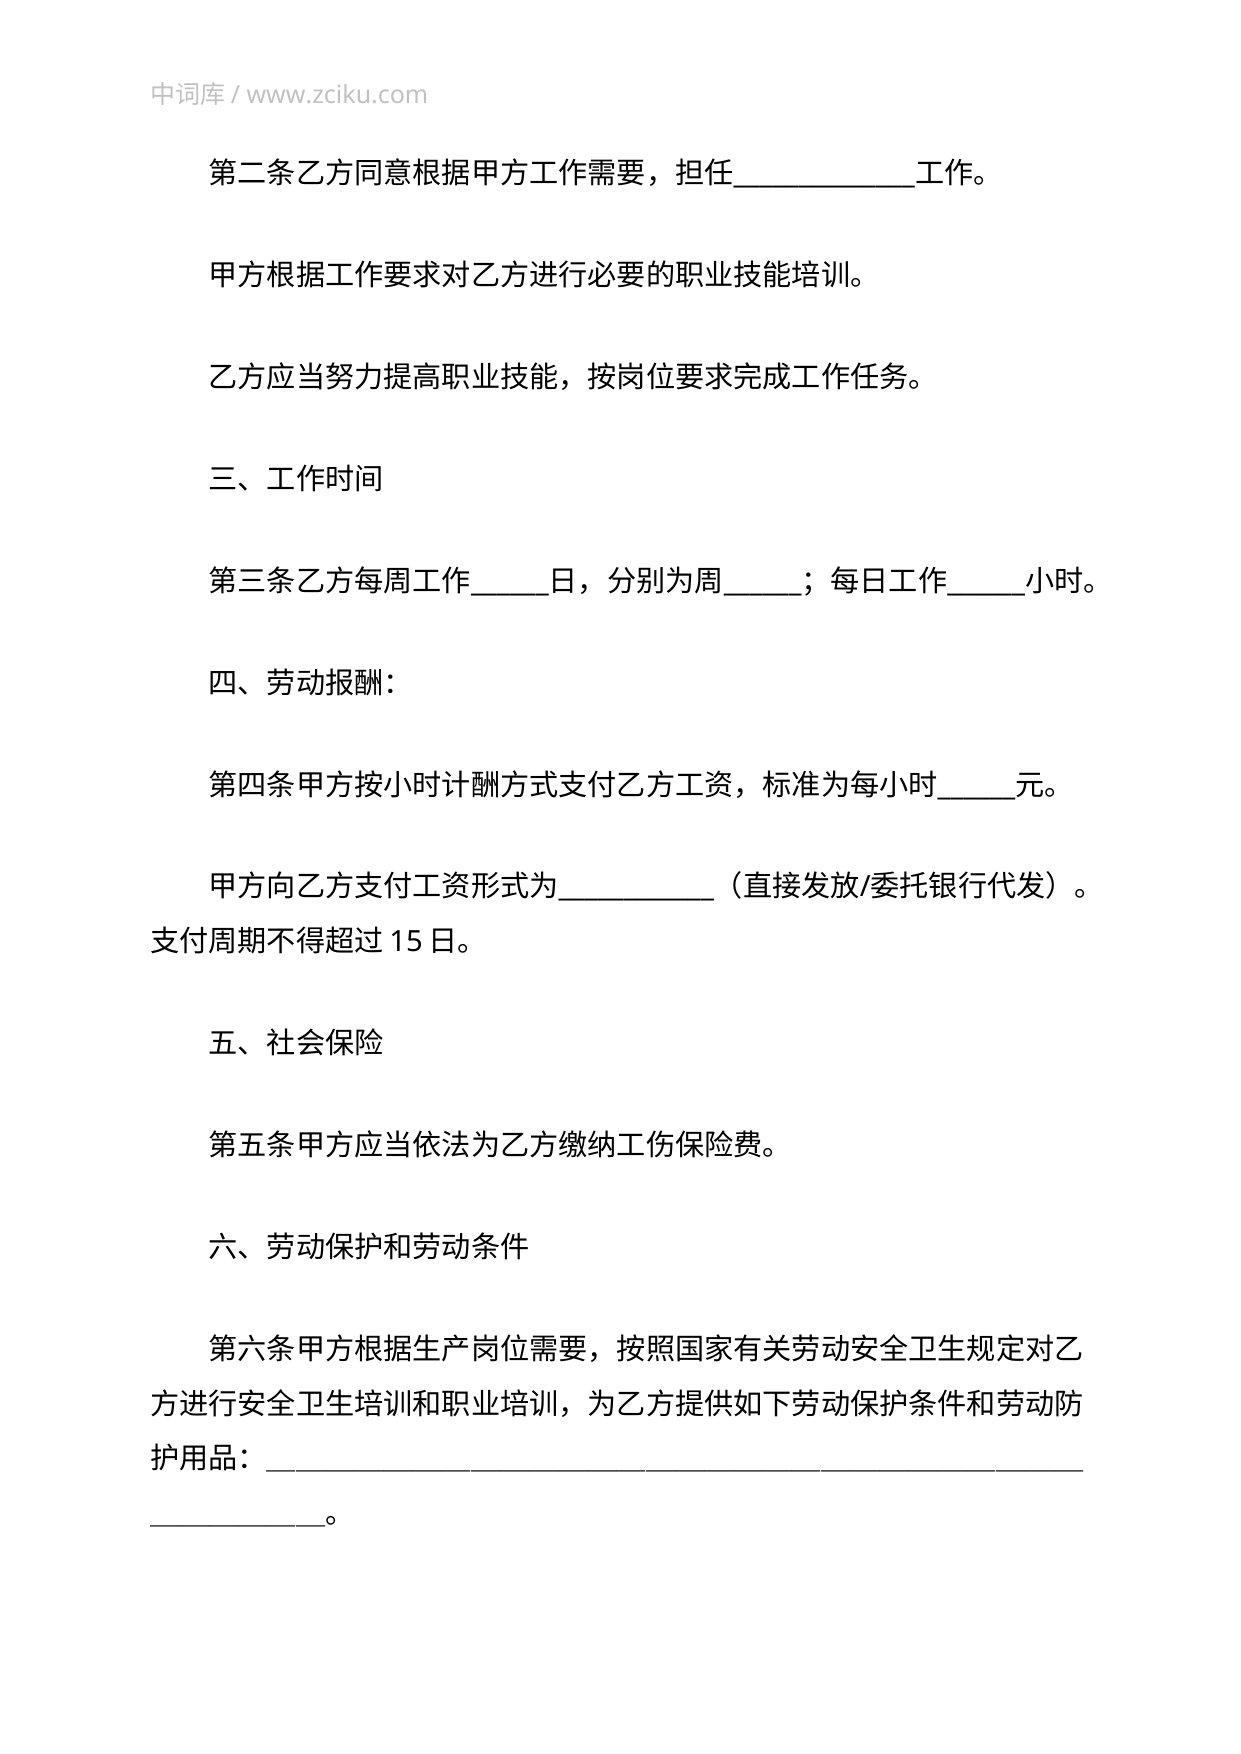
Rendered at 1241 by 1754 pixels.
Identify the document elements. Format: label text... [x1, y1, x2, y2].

text 第二条乙方同意根据甲方工作需要，担任______________工作。 [150, 150, 1090, 192]
text 三、工作时间 [150, 456, 1090, 498]
text 第三条乙方每周工作______日，分别为周______；每日工作______小时。 [150, 557, 1090, 600]
text 甲方根据工作要求对乙方进行必要的职业技能培训。 [150, 252, 1090, 294]
text 乙方应当努力提高职业技能，按岗位要求完成工作任务。 [150, 354, 1090, 396]
text 第六条甲方根据生产岗位需要，按照国家有关劳动安全卫生规定对乙方进行安全卫生培训和职业培训，为乙方提供如下劳动保护条件和劳动防护用品：＿＿＿＿＿＿＿＿＿＿＿＿＿＿＿＿＿＿＿＿＿＿＿＿＿＿＿＿＿＿＿＿＿＿。 [150, 1325, 1090, 1532]
text 六、劳动保护和劳动条件 [150, 1223, 1090, 1266]
text 第四条甲方按小时计酬方式支付乙方工资，标准为每小时______元。 [150, 761, 1090, 803]
text 五、社会保险 [150, 1020, 1090, 1062]
text 四、劳动报酬： [150, 659, 1090, 702]
text 第五条甲方应当依法为乙方缴纳工伤保险费。 [150, 1122, 1090, 1164]
text 甲方向乙方支付工资形式为____________（直接发放/委托银行代发）。支付周期不得超过15日。 [150, 863, 1090, 960]
